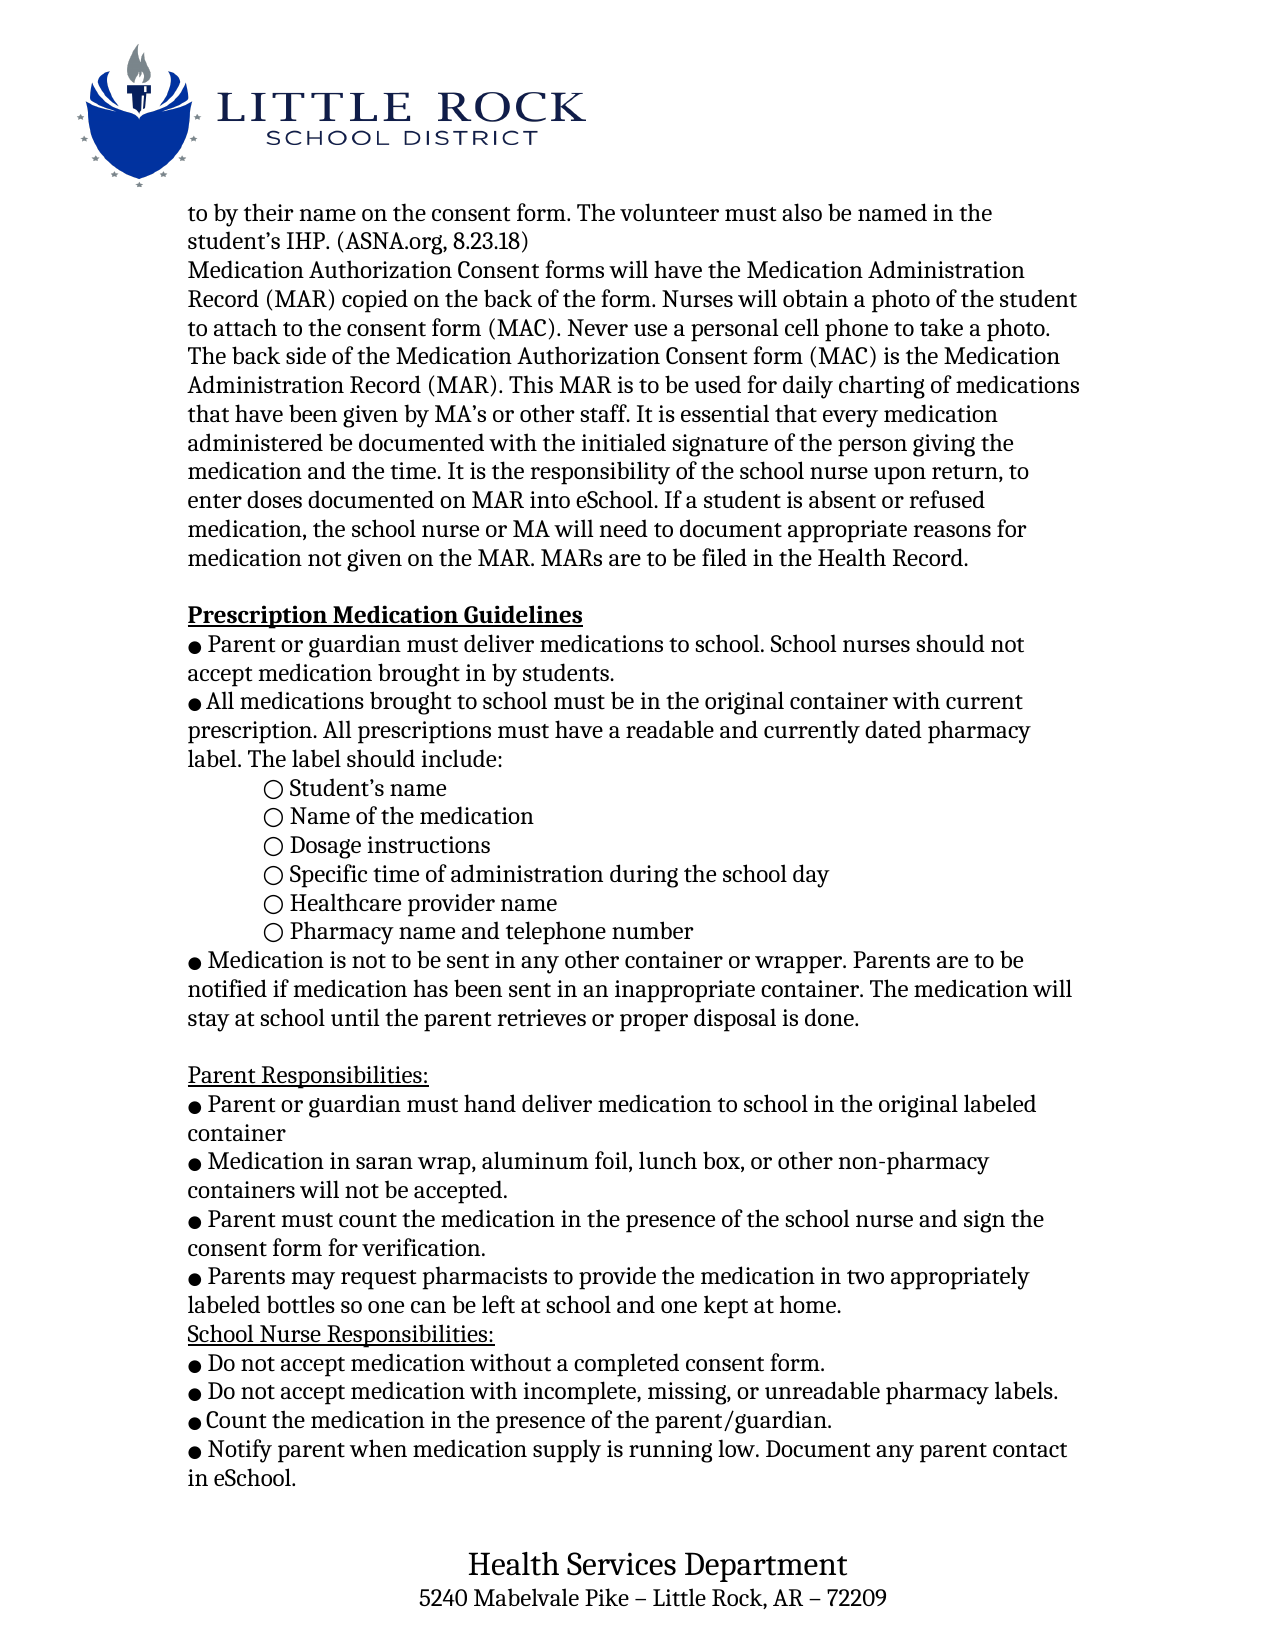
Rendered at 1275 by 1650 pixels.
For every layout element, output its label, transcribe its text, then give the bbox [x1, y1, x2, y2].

text Parent Responsibilities: [187, 1061, 1087, 1090]
text ● Do not accept medication without a completed consent form. [187, 1348, 1087, 1377]
text ● Parent must count the medication in the presence of the school nurse and sign the consent form for verification. [187, 1205, 1087, 1262]
text ● Medication is not to be sent in any other container or wrapper. Parents are to be notified if medication has been sent in an inappropriate container. The medication will stay at school until the parent retrieves or proper disposal is done. [187, 946, 1087, 1032]
picture [56, 37, 1246, 199]
text ● Parent or guardian must deliver medications to school. School nurses should not accept medication brought in by students. [187, 630, 1087, 687]
text School Nurse Responsibilities: [187, 1320, 1087, 1348]
text ● Parent or guardian must hand deliver medication to school in the original labeled container [187, 1090, 1087, 1147]
text ○ Student’s name [187, 773, 1087, 802]
text ○ Healthcare provider name [187, 888, 1087, 917]
text ● Medication in saran wrap, aluminum foil, lunch box, or other non-pharmacy containers will not be accepted. [187, 1147, 1087, 1205]
text ● All medications brought to school must be in the original container with current prescription. All prescriptions must have a readable and currently dated pharmacy label. The label should include: [187, 687, 1087, 773]
text Medication Authorization Consent forms will have the Medication Administration Record (MAR) copied on the back of the form. Nurses will obtain a photo of the student to attach to the consent form (MAC). Never use a personal cell phone to take a photo. [187, 256, 1087, 342]
text ● Parents may request pharmacists to provide the medication in two appropriately labeled bottles so one can be left at school and one kept at home. [187, 1262, 1087, 1320]
text ● Do not accept medication with incomplete, missing, or unreadable pharmacy labels. [187, 1377, 1087, 1406]
text ○ Name of the medication [187, 802, 1087, 831]
text ○ Dosage instructions [187, 831, 1087, 860]
text Prescription Medication Guidelines [187, 601, 1087, 630]
text ○ Specific time of administration during the school day [187, 860, 1087, 888]
text ● Count the medication in the presence of the parent/guardian. [187, 1406, 1087, 1435]
text ● Notify parent when medication supply is running low. Document any parent contact in eSchool. [187, 1435, 1087, 1492]
text The back side of the Medication Authorization Consent form (MAC) is the Medication Administration Record (MAR). This MAR is to be used for daily charting of medications that have been given by MA’s or other staff. It is essential that every medication administered be documented with the initialed signature of the person giving the medication and the time. It is the responsibility of the school nurse upon return, to enter doses documented on MAR into eSchool. If a student is absent or refused medication, the school nurse or MA will need to document appropriate reasons for medication not given on the MAR. MARs are to be filed in the Health Record. [187, 342, 1087, 572]
text ○ Pharmacy name and telephone number [187, 917, 1087, 946]
